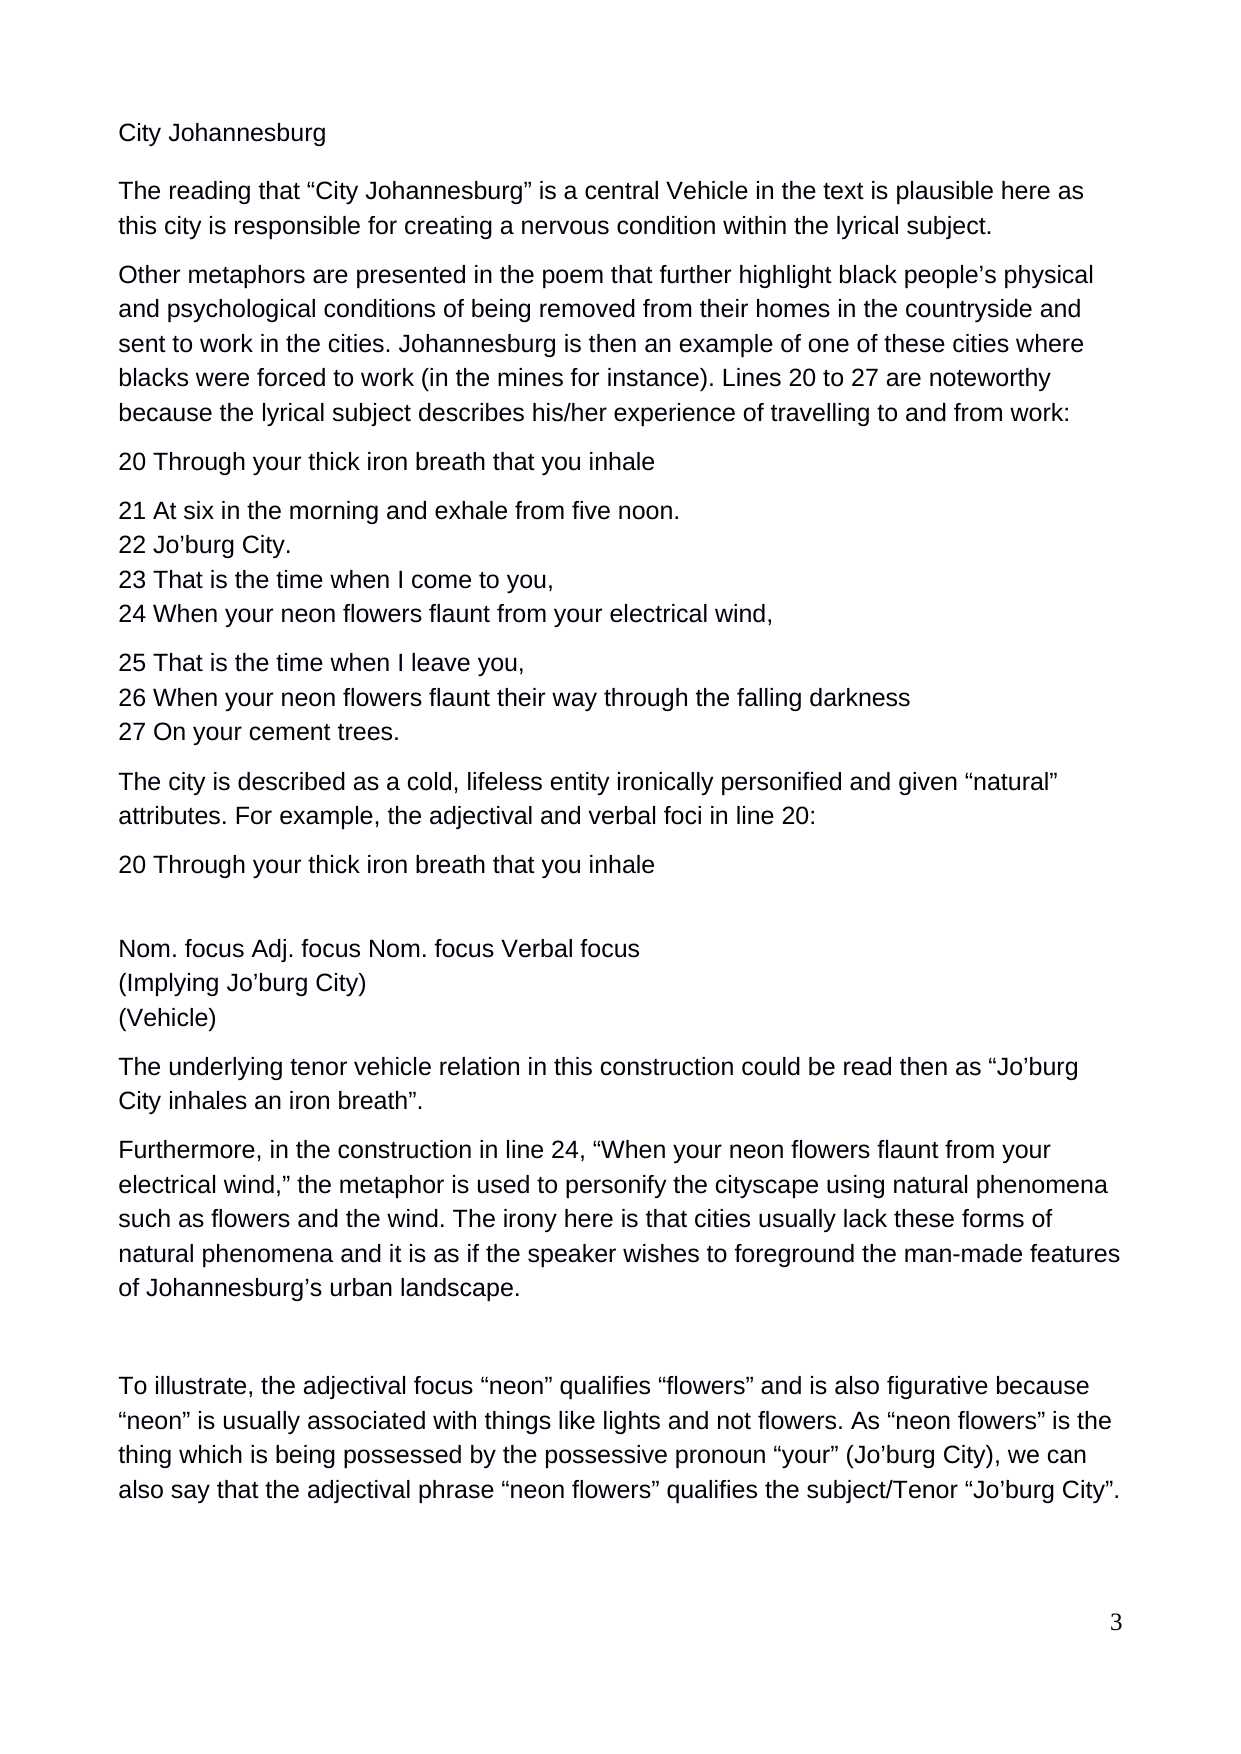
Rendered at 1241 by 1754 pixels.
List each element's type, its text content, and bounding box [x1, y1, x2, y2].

text The underlying tenor vehicle relation in this construction could be read then as “Jo’burg City inhales an iron breath”. [118, 1052, 1122, 1115]
text Furthermore, in the construction in line 24, “When your neon flowers flaunt from your electrical wind,” the metaphor is used to personify the cityscape using natural phenomena such as flowers and the wind. The irony here is that cities usually lack these forms of natural phenomena and it is as if the speaker wishes to foreground the man-made features of Johannesburg’s urban landscape. [118, 1135, 1122, 1302]
text 25 That is the time when I leave you, 26 When your neon flowers flaunt their way through the falling darkness 27 On your cement trees. [118, 648, 1122, 746]
text To illustrate, the adjectival focus “neon” qualifies “flowers” and is also figurative because “neon” is usually associated with things like lights and not flowers. As “neon flowers” is the thing which is being possessed by the possessive pronoun “your” (Jo’burg City), we can also say that the adjectival phrase “neon flowers” qualifies the subject/Tenor “Jo’burg City”. [118, 1371, 1122, 1503]
text 20 Through your thick iron breath that you inhale [118, 850, 1122, 879]
text Other metaphors are presented in the poem that further highlight black people’s physical and psychological conditions of being removed from their homes in the countryside and sent to work in the cities. Johannesburg is then an example of one of these cities where blacks were forced to work (in the mines for instance). Lines 20 to 27 are noteworthy because the lyrical subject describes his/her experience of travelling to and from work: [118, 260, 1122, 427]
text The reading that “City Johannesburg” is a central Vehicle in the text is plausible here as this city is responsible for creating a nervous condition within the lyrical subject. [118, 176, 1122, 239]
text 21 At six in the morning and exhale from five noon. 22 Jo’burg City. 23 That is the time when I come to you, 24 When your neon flowers flaunt from your electrical wind, [118, 496, 1122, 628]
text Nom. focus Adj. focus Nom. focus Verbal focus (Implying Jo’burg City) (Vehicle) [118, 899, 1122, 1031]
text 20 Through your thick iron breath that you inhale [118, 447, 1122, 476]
text The city is described as a cold, lifeless entity ironically personified and given “natural” attributes. For example, the adjectival and verbal foci in line 20: [118, 766, 1122, 830]
